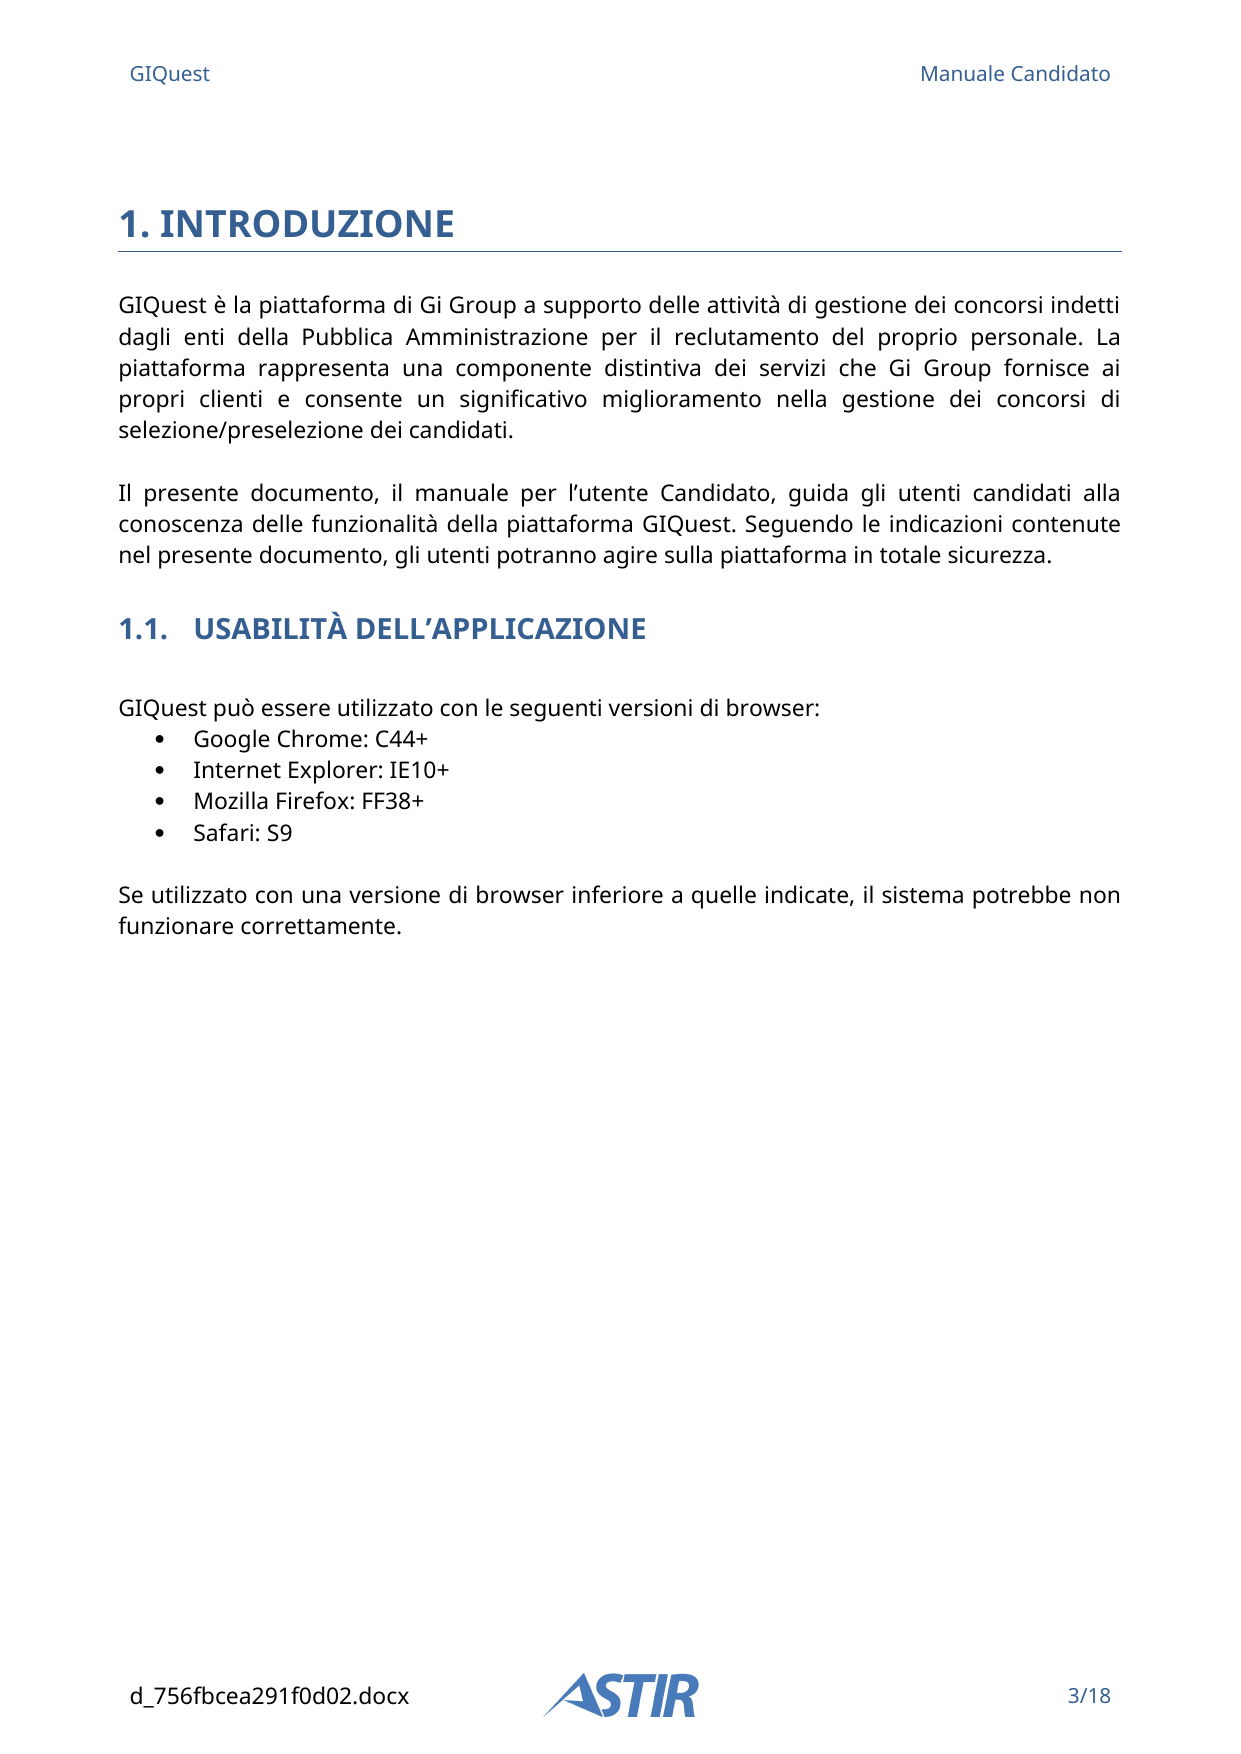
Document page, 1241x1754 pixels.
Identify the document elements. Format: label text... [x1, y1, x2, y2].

text Se utilizzato con una versione di browser inferiore a quelle indicate, il sistema potrebbe non funzionare correttamente. [118, 879, 1122, 942]
list Google Chrome: C44+ [156, 723, 1122, 754]
subtitle 1. Introduzione [118, 198, 1122, 251]
list Mozilla Firefox: FF38+ [156, 785, 1122, 817]
list Internet Explorer: IE10+ [156, 754, 1122, 785]
text GIQuest è la piattaforma di Gi Group a supporto delle attività di gestione dei concorsi indetti dagli enti della Pubblica Amministrazione per il reclutamento del proprio personale. La piattaforma rappresenta una componente distintiva dei servizi che Gi Group fornisce ai propri clienti e consente un significativo miglioramento nella gestione dei concorsi di selezione/preselezione dei candidati. [118, 289, 1122, 446]
subtitle Usabilità dell’applicazione [118, 608, 1122, 648]
picture [539, 1670, 701, 1721]
list Safari: S9 [156, 817, 1122, 848]
text Il presente documento, il manuale per l’utente Candidato, guida gli utenti candidati alla conoscenza delle funzionalità della piattaforma GIQuest. Seguendo le indicazioni contenute nel presente documento, gli utenti potranno agire sulla piattaforma in totale sicurezza. [118, 477, 1122, 571]
text GIQuest può essere utilizzato con le seguenti versioni di browser: [118, 692, 1122, 723]
